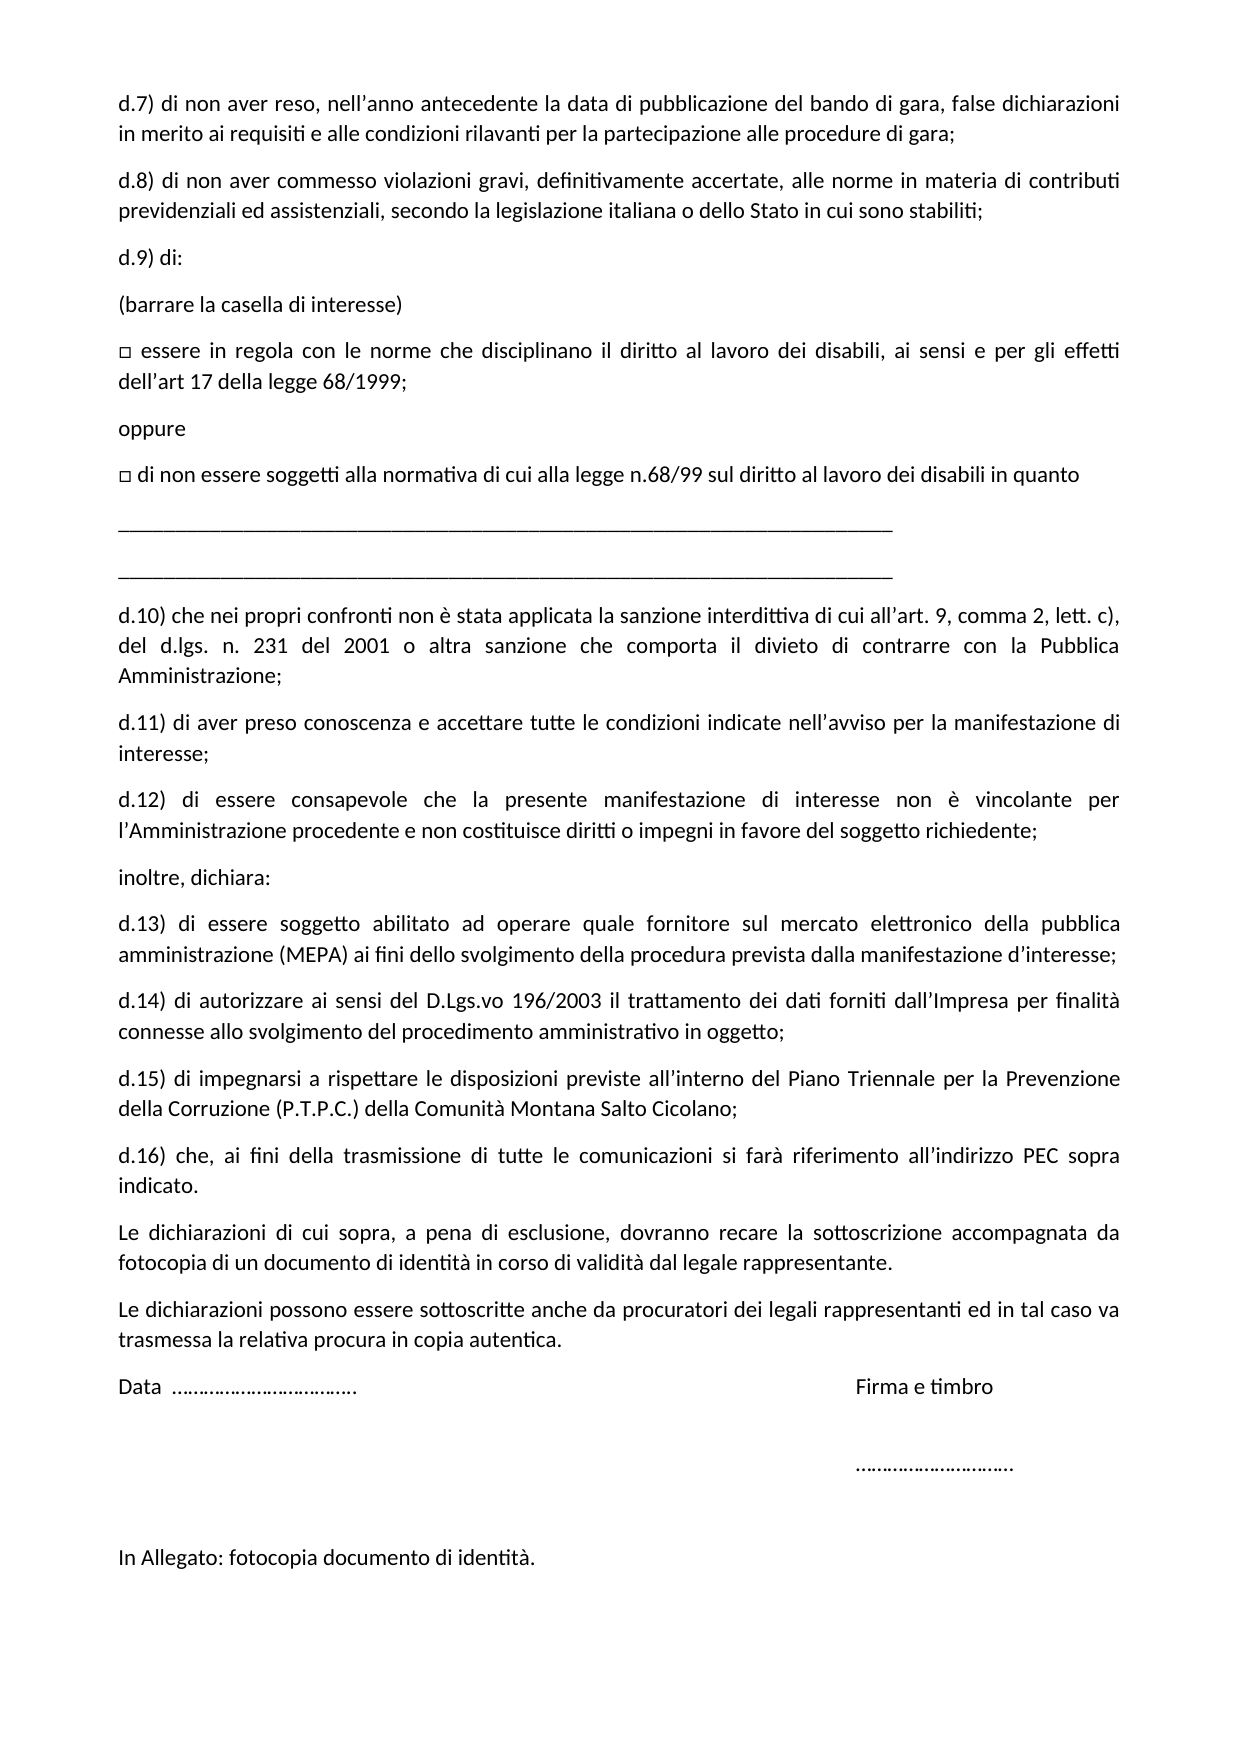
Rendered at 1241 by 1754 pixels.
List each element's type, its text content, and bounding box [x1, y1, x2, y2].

text d.12) di essere consapevole che la presente manifestazione di interesse non è vincolante per l’Amministrazione procedente e non costituisce diritti o impegni in favore del soggetto richiedente; [118, 786, 1122, 844]
text oppure [118, 414, 1122, 442]
text In Allegato: fotocopia documento di identità. [118, 1543, 1122, 1571]
text □ di non essere soggetti alla normativa di cui alla legge n.68/99 sul diritto al lavoro dei disabili in quanto [118, 461, 1122, 488]
text d.8) di non aver commesso violazioni gravi, definitivamente accertate, alle norme in materia di contributi previdenziali ed assistenziali, secondo la legislazione italiana o dello Stato in cui sono stabiliti; [118, 166, 1122, 224]
text d.7) di non aver reso, nell’anno antecedente la data di pubblicazione del bando di gara, false dichiarazioni in merito ai requisiti e alle condizioni rilavanti per la partecipazione alle procedure di gara; [118, 89, 1122, 147]
text ____________________________________________________________________ [118, 554, 1122, 582]
text inoltre, dichiara: [118, 863, 1122, 891]
text d.16) che, ai fini della trasmissione di tutte le comunicazioni si farà riferimento all’indirizzo PEC sopra indicato. [118, 1141, 1122, 1199]
text ____________________________________________________________________ [118, 507, 1122, 535]
text d.9) di: [118, 243, 1122, 271]
text Le dichiarazioni di cui sopra, a pena di esclusione, dovranno recare la sottoscrizione accompagnata da fotocopia di un documento di identità in corso di validità dal legale rappresentante. [118, 1218, 1122, 1276]
text d.10) che nei propri confronti non è stata applicata la sanzione interdittiva di cui all’art. 9, comma 2, lett. c), del d.lgs. n. 231 del 2001 o altra sanzione che comporta il divieto di contrarre con la Pubblica Amministrazione; [118, 601, 1122, 689]
text d.15) di impegnarsi a rispettare le disposizioni previste all’interno del Piano Triennale per la Prevenzione della Corruzione (P.T.P.C.) della Comunità Montana Salto Cicolano; [118, 1064, 1122, 1122]
text ………………………… [118, 1449, 1122, 1477]
text d.11) di aver preso conoscenza e accettare tutte le condizioni indicate nell’avviso per la manifestazione di interesse; [118, 708, 1122, 767]
text (barrare la casella di interesse) [118, 290, 1122, 318]
text Le dichiarazioni possono essere sottoscritte anche da procuratori dei legali rappresentanti ed in tal caso va trasmessa la relativa procura in copia autentica. [118, 1295, 1122, 1353]
text d.14) di autorizzare ai sensi del D.Lgs.vo 196/2003 il trattamento dei dati forniti dall’Impresa per finalità connesse allo svolgimento del procedimento amministrativo in oggetto; [118, 987, 1122, 1045]
text □ essere in regola con le norme che disciplinano il diritto al lavoro dei disabili, ai sensi e per gli effetti dell’art 17 della legge 68/1999; [118, 337, 1122, 395]
text d.13) di essere soggetto abilitato ad operare quale fornitore sul mercato elettronico della pubblica amministrazione (MEPA) ai fini dello svolgimento della procedura prevista dalla manifestazione d’interesse; [118, 909, 1122, 968]
text Data …………………………….. Firma e timbro [118, 1372, 1122, 1430]
